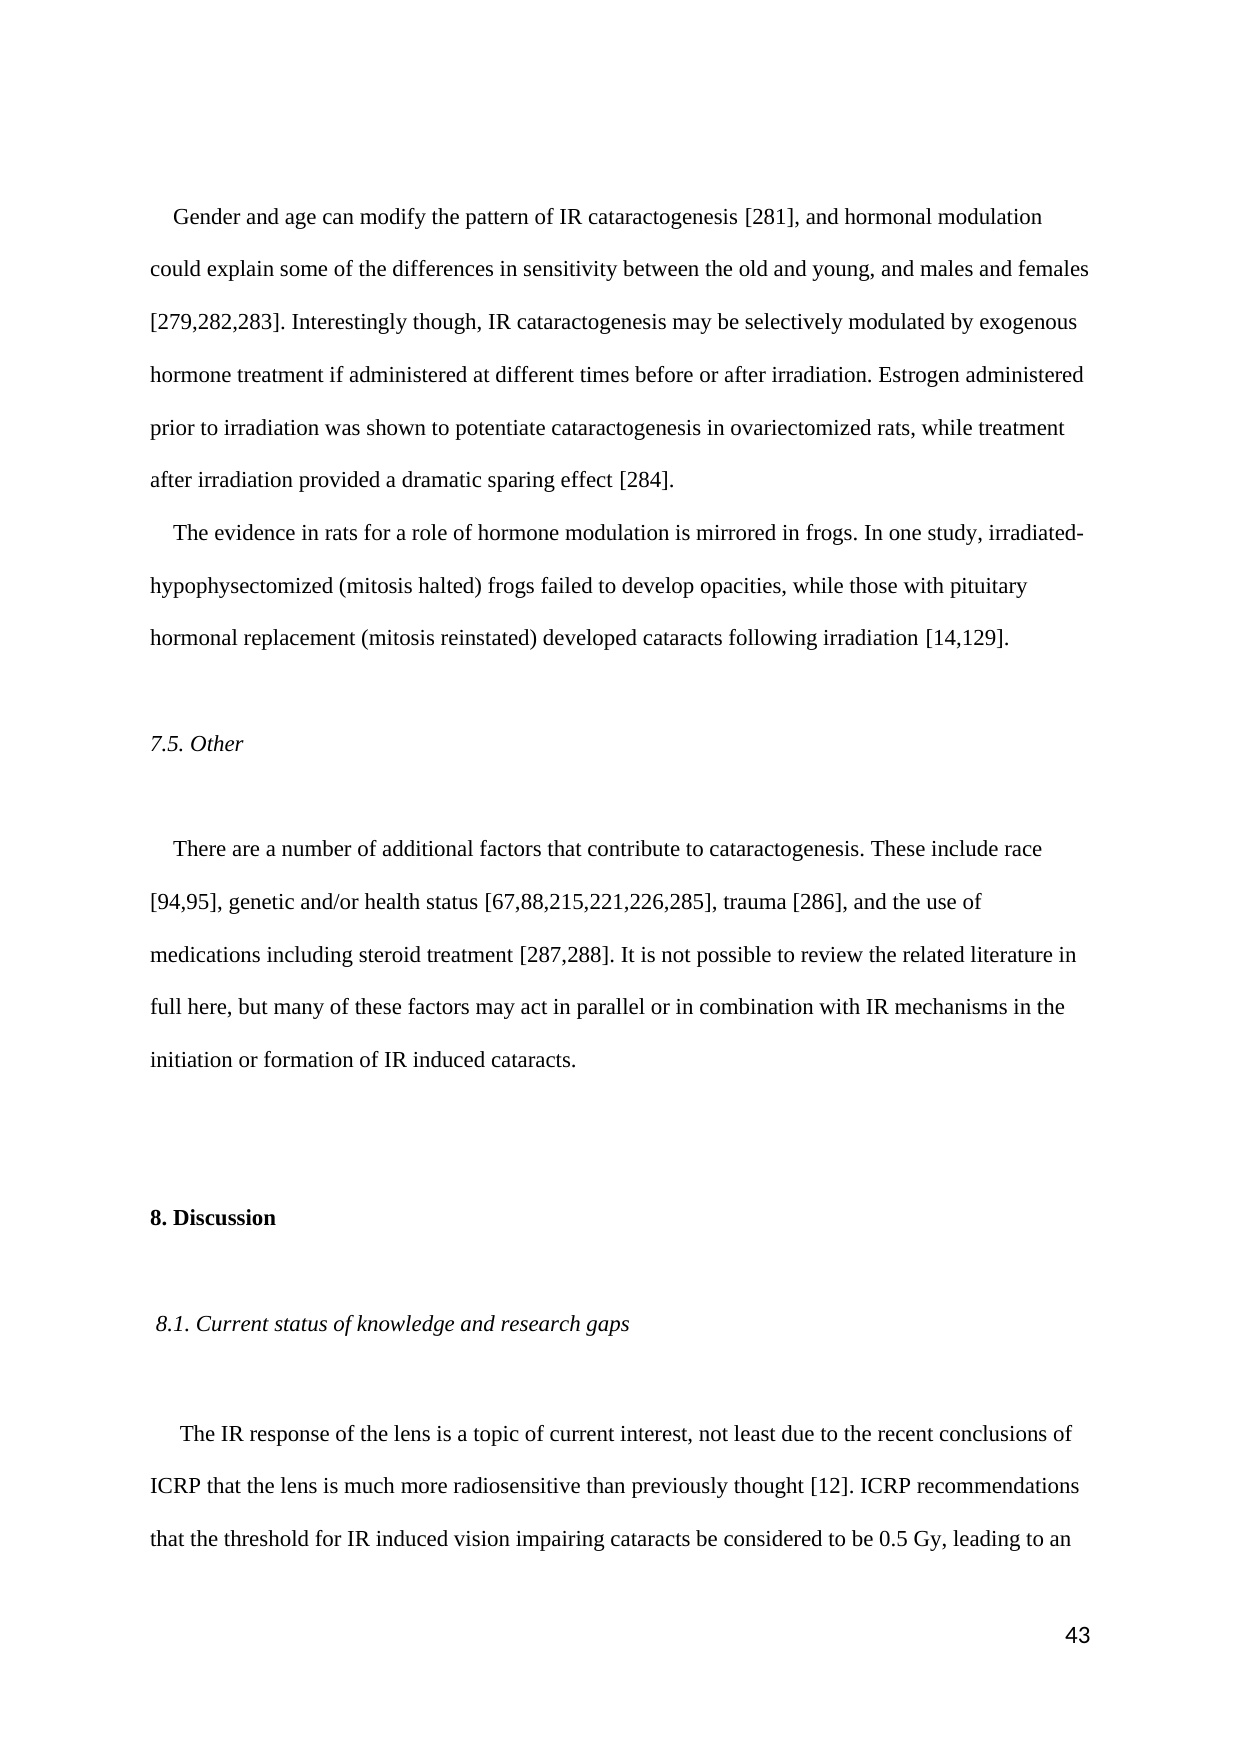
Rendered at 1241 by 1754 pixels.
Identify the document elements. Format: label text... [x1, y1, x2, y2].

text The evidence in rats for a role of hormone modulation is mirrored in frogs. In one study, irradiated-hypophysectomized (mitosis halted) frogs failed to develop opacities, while those with pituitary hormonal replacement (mitosis reinstated) developed cataracts following irradiation [14,129]. [150, 519, 1090, 651]
text 8.1. Current status of knowledge and research gaps [150, 1309, 1090, 1336]
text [150, 1420, 1090, 1552]
text Gender and age can modify the pattern of IR cataractogenesis [281], and hormonal modulation could explain some of the differences in sensitivity between the old and young, and males and females [279,282,283]. Interestingly though, IR cataractogenesis may be selectively modulated by exogenous hormone treatment if administered at different times before or after irradiation. Estrogen administered prior to irradiation was shown to potentiate cataractogenesis in ovariectomized rats, while treatment after irradiation provided a dramatic sparing effect [284]. [150, 203, 1090, 493]
text 7.5. Other [150, 730, 1090, 756]
text 8. Discussion [150, 1204, 1090, 1231]
text There are a number of additional factors that contribute to cataractogenesis. These include race [94,95], genetic and/or health status [67,88,215,221,226,285], trauma [286], and the use of medications including steroid treatment [287,288]. It is not possible to review the related literature in full here, but many of these factors may act in parallel or in combination with IR mechanisms in the initiation or formation of IR induced cataracts. [150, 835, 1090, 1072]
